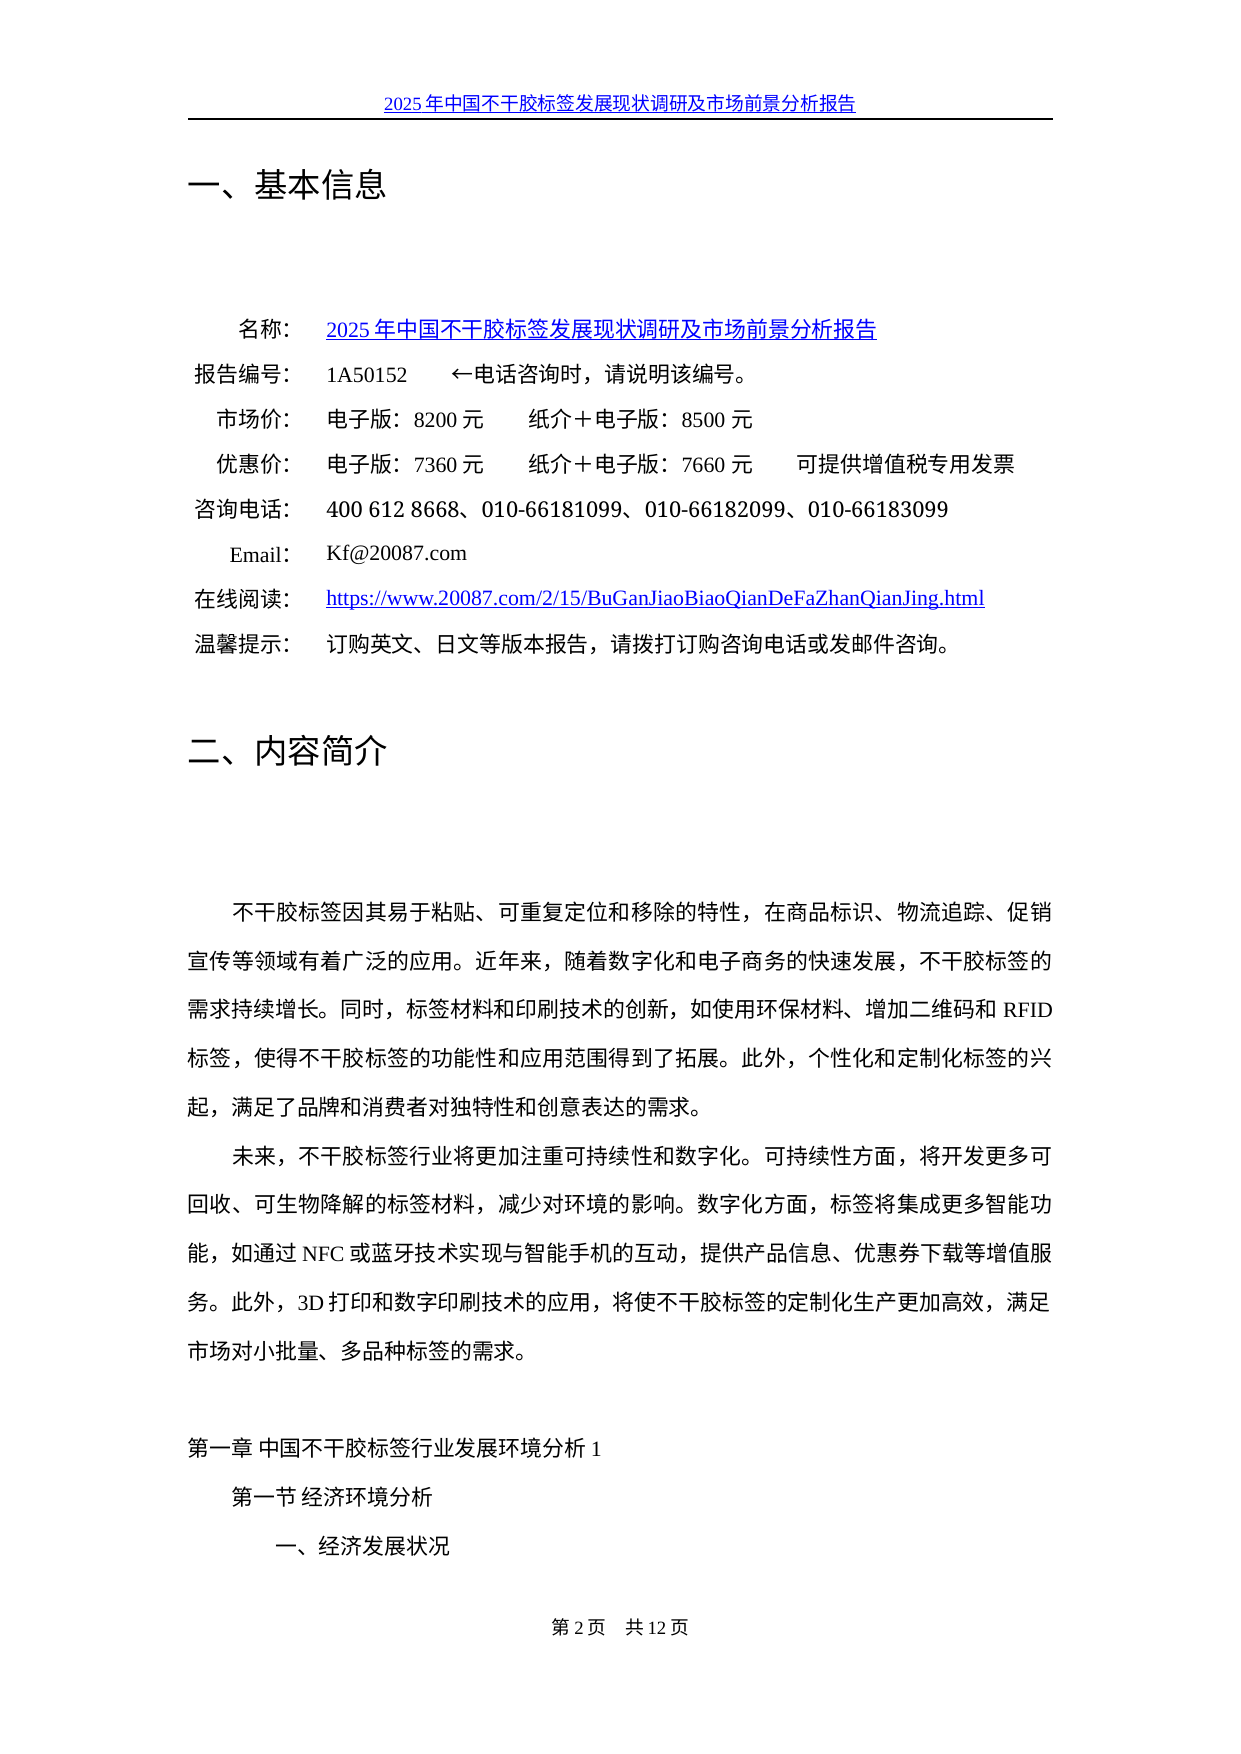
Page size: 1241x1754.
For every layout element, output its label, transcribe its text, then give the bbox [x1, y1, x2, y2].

table_cell Kf@20087.com [315, 537, 1073, 582]
title 二、内容简介 [187, 717, 1053, 782]
table_cell 市场价： [167, 402, 315, 447]
table_cell 报告编号： [167, 357, 315, 402]
table_cell Email： [167, 537, 315, 582]
table_cell 咨询电话： [167, 492, 315, 537]
table_cell 1A50152 ←电话咨询时，请说明该编号。 [315, 357, 1073, 402]
table_header 2025年中国不干胶标签发展现状调研及市场前景分析报告 [315, 312, 1073, 357]
table_cell 电子版：7360 元 纸介＋电子版：7660 元 可提供增值税专用发票 [315, 447, 1073, 492]
table_cell 温馨提示： [167, 627, 315, 672]
table_cell [315, 582, 1073, 627]
table_cell 在线阅读： [167, 582, 315, 627]
title 一、基本信息 [187, 150, 1053, 215]
table_cell 400 612 8668、010-66181099、010-66182099、010-66183099 [315, 492, 1073, 537]
table_cell 订购英文、日文等版本报告，请拨打订购咨询电话或发邮件咨询。 [315, 627, 1073, 672]
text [187, 894, 1053, 1561]
table_header 名称： [167, 312, 315, 357]
table_cell 优惠价： [167, 447, 315, 492]
table_cell 电子版：8200 元 纸介＋电子版：8500 元 [315, 402, 1073, 447]
